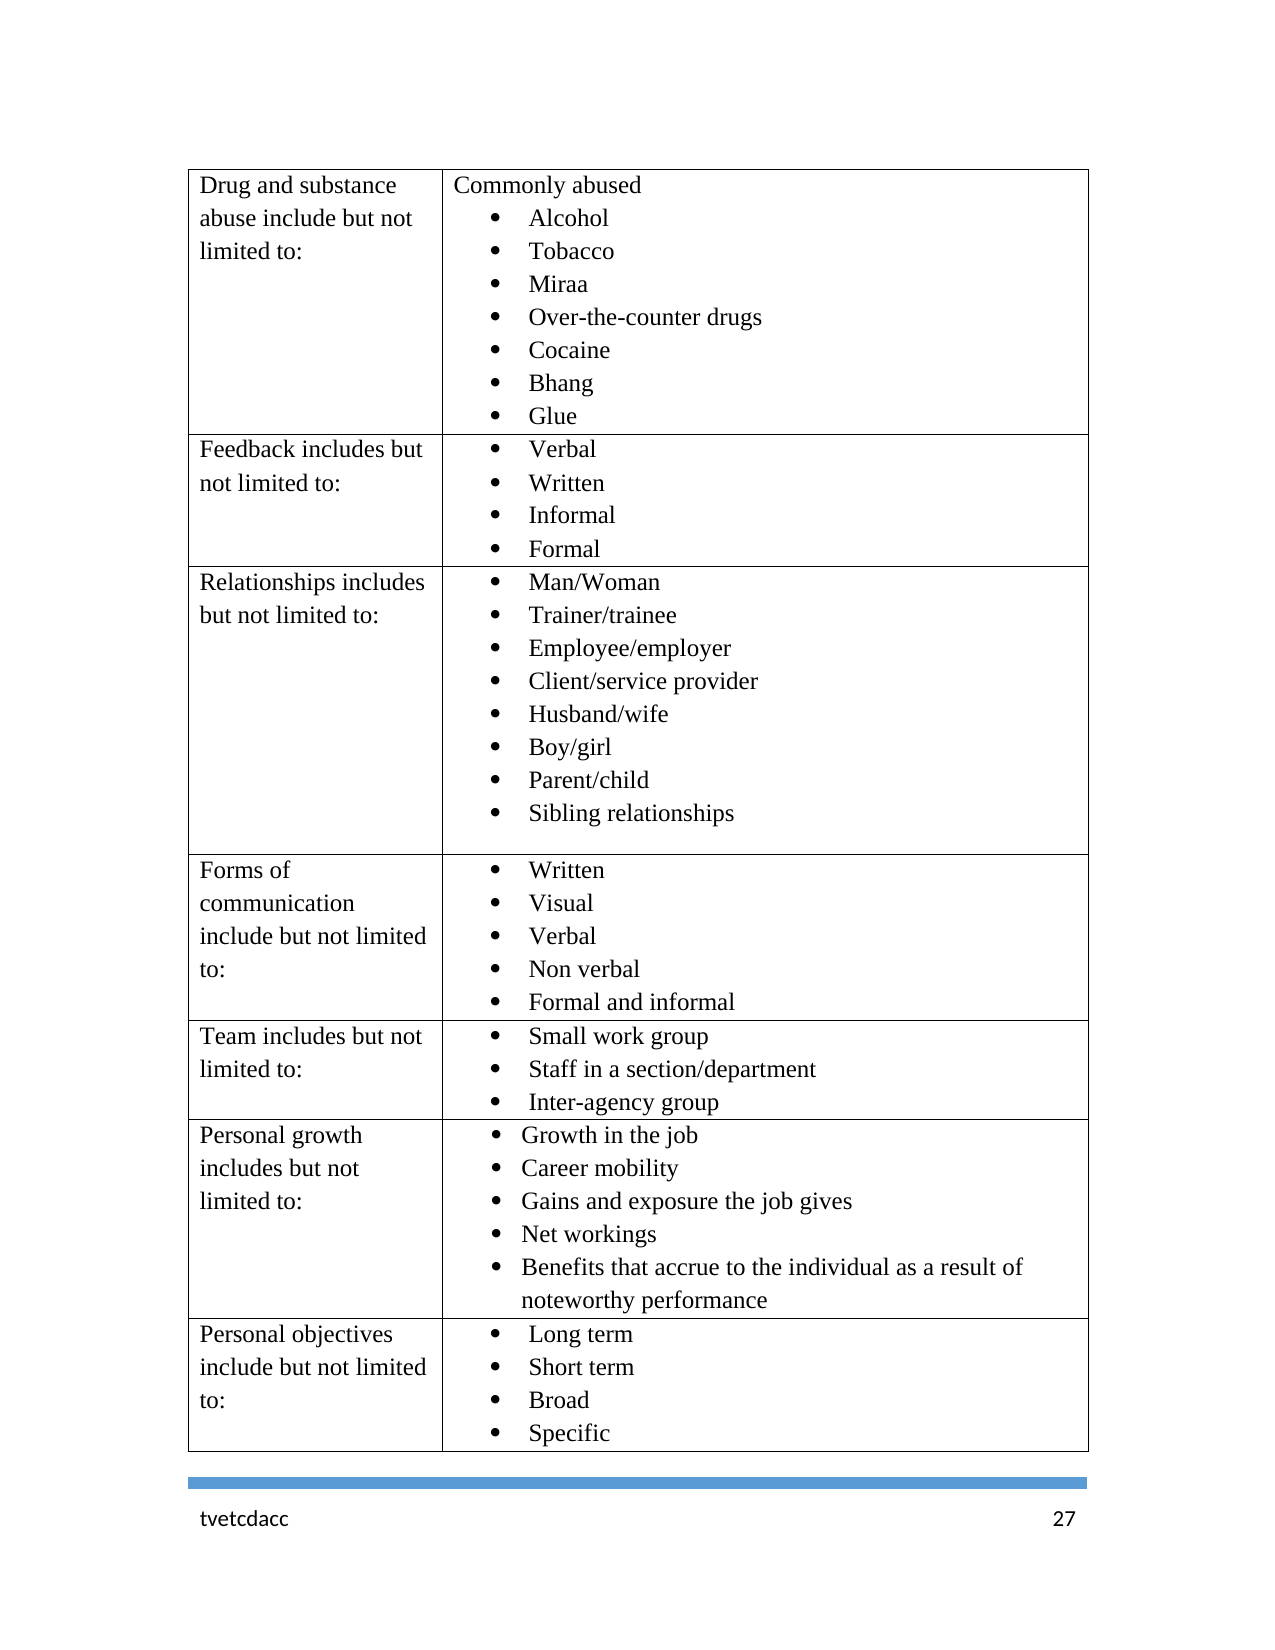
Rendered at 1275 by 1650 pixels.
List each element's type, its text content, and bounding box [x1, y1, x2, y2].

table_cell Drug and substance abuse include but not limited to: [189, 170, 442, 433]
table_cell Commonly abused Alcohol Tobacco Miraa Over-the-counter drugs Cocaine Bhang Glue [443, 170, 1088, 433]
table_cell [443, 1120, 1088, 1318]
table_cell Forms of communication include but not limited to: [189, 855, 442, 1020]
table_cell Man/Woman Trainer/trainee Employee/employer Client/service provider Husband/wife Boy/girl Parent/child Sibling relationships [443, 567, 1088, 854]
table_cell Personal growth includes but not limited to: [189, 1120, 442, 1318]
table_cell Feedback includes but not limited to: [189, 435, 442, 566]
table_cell Small work group Staff in a section/department Inter-agency group [443, 1021, 1088, 1119]
table_cell Relationships includes but not limited to: [189, 567, 442, 854]
table_cell Team includes but not limited to: [189, 1021, 442, 1119]
table_cell Verbal Written Informal Formal [443, 435, 1088, 566]
table_cell Long term Short term Broad Specific [443, 1319, 1088, 1451]
table_cell Written Visual Verbal Non verbal Formal and informal [443, 855, 1088, 1020]
table_cell Personal objectives include but not limited to: [189, 1319, 442, 1451]
